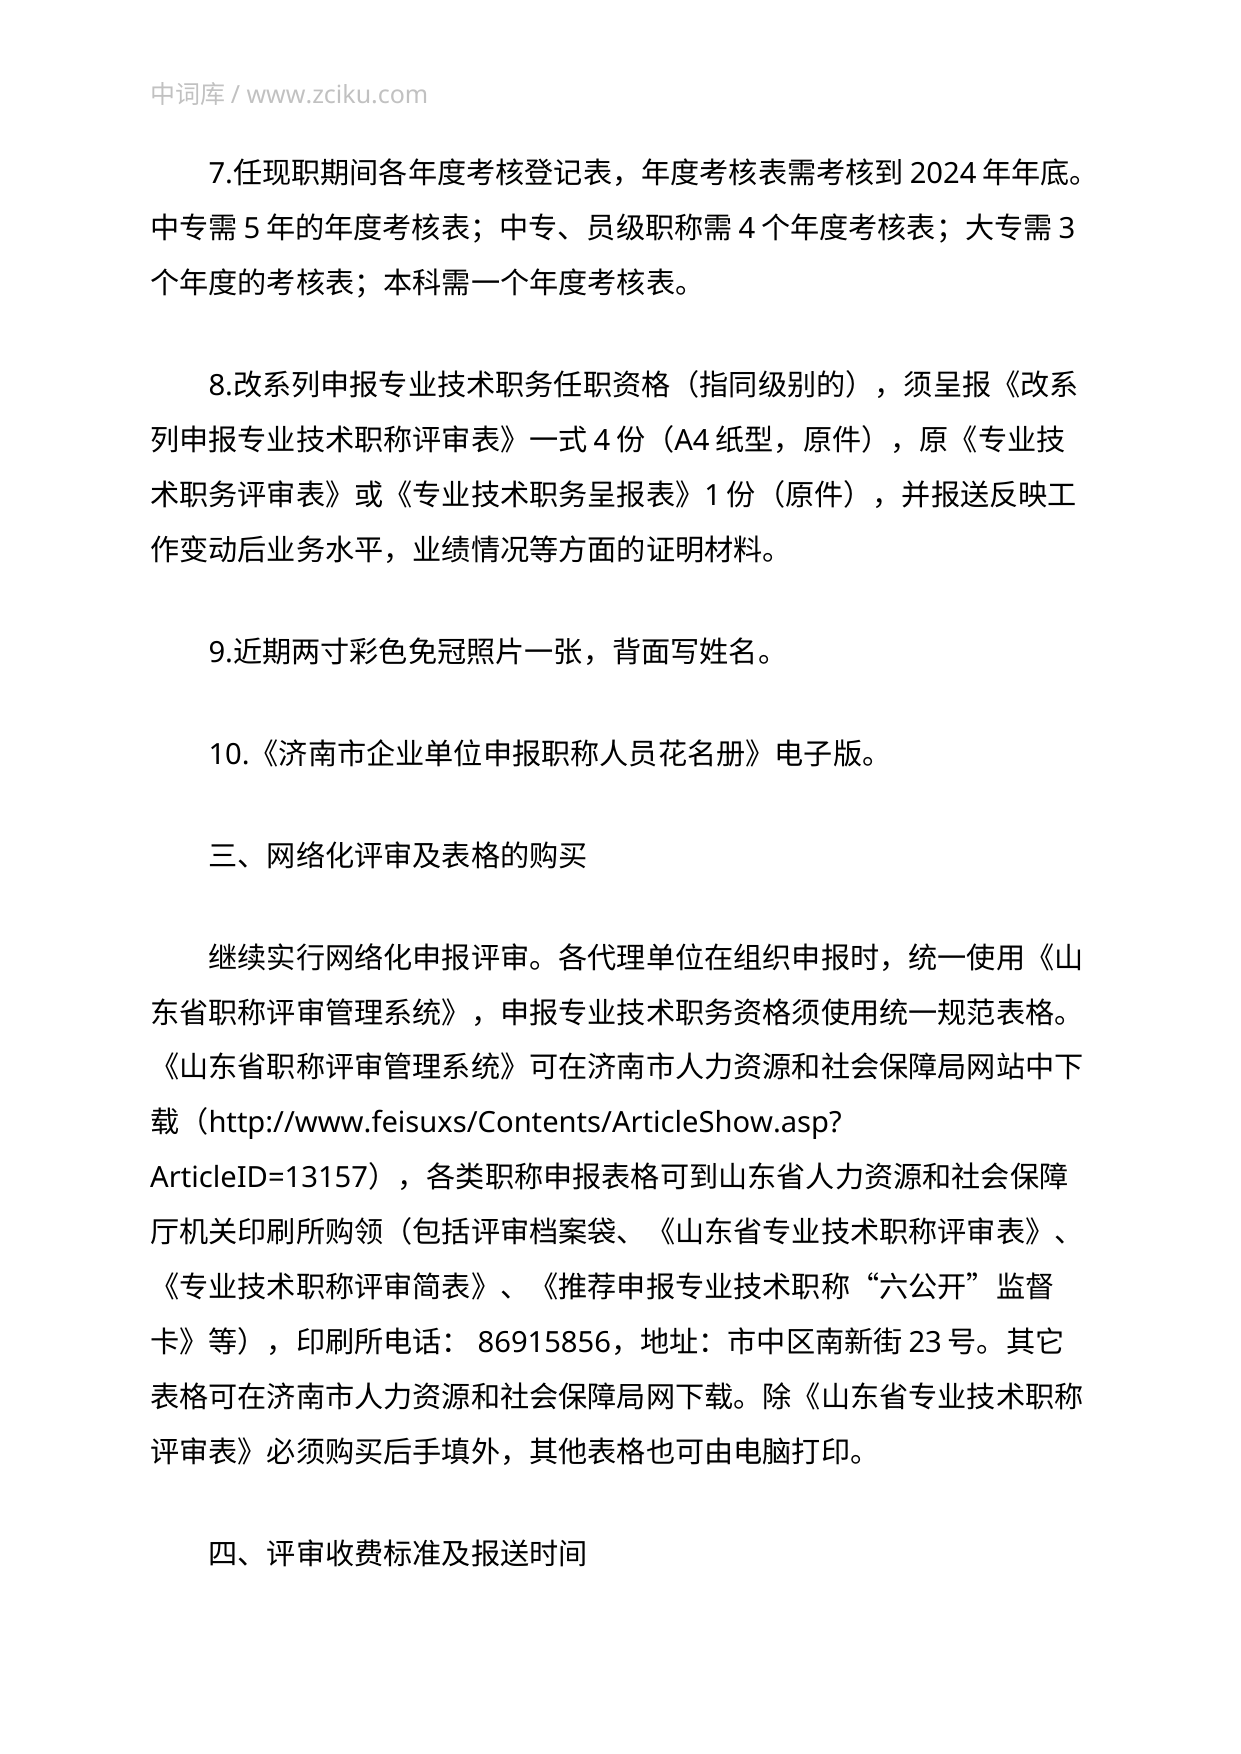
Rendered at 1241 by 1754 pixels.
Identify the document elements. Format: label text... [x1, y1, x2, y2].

text 8.改系列申报专业技术职务任职资格（指同级别的），须呈报《改系列申报专业技术职称评审表》一式4份（A4纸型，原件），原《专业技术职务评审表》或《专业技术职务呈报表》1份（原件），并报送反映工作变动后业务水平，业绩情况等方面的证明材料。 [150, 362, 1090, 569]
text 10.《济南市企业单位申报职称人员花名册》电子版。 [150, 731, 1090, 773]
text 三、网络化评审及表格的购买 [150, 832, 1090, 875]
text 继续实行网络化申报评审。各代理单位在组织申报时，统一使用《山东省职称评审管理系统》，申报专业技术职务资格须使用统一规范表格。《山东省职称评审管理系统》可在济南市人力资源和社会保障局网站中下载（http://www.feisuxs/Contents/ArticleShow.asp?ArticleID=13157），各类职称申报表格可到山东省人力资源和社会保障厅机关印刷所购领（包括评审档案袋、《山东省专业技术职称评审表》、《专业技术职称评审简表》、《推荐申报专业技术职称“六公开”监督卡》等），印刷所电话： 86915856，地址：市中区南新街23号。其它表格可在济南市人力资源和社会保障局网下载。除《山东省专业技术职称评审表》必须购买后手填外，其他表格也可由电脑打印。 [150, 934, 1090, 1471]
text 四、评审收费标准及报送时间 [150, 1530, 1090, 1573]
text 9.近期两寸彩色免冠照片一张，背面写姓名。 [150, 628, 1090, 671]
text 7.任现职期间各年度考核登记表，年度考核表需考核到2024年年底。中专需5年的年度考核表；中专、员级职称需4个年度考核表；大专需3个年度的考核表；本科需一个年度考核表。 [150, 150, 1090, 302]
